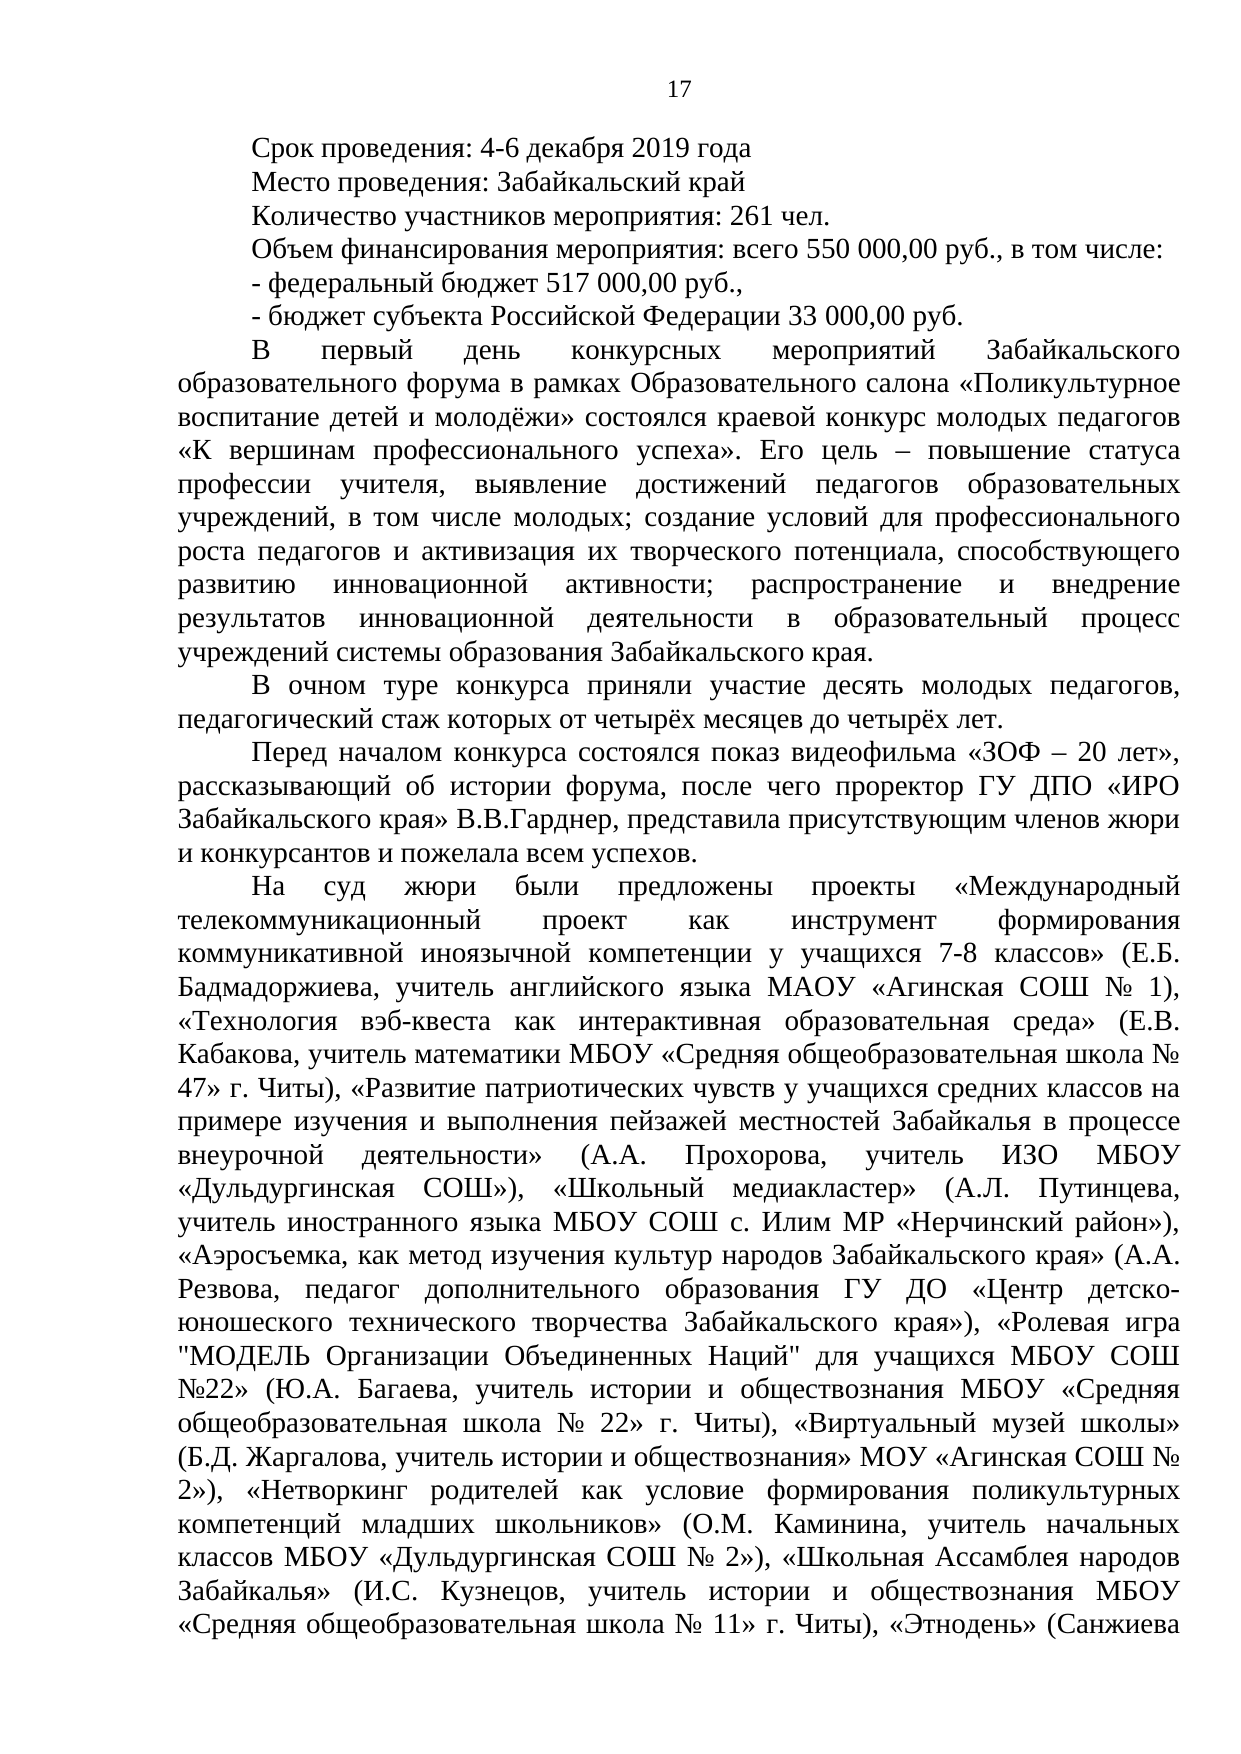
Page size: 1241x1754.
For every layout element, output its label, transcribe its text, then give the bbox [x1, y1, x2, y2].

text Место проведения: Забайкальский край [177, 164, 1181, 198]
list - бюджет субъекта Российской Федерации 33 000,00 руб. [251, 298, 1181, 332]
text В очном туре конкурса приняли участие десять молодых педагогов, педагогический стаж которых от четырёх месяцев до четырёх лет. [177, 667, 1181, 734]
text Срок проведения: 4-6 декабря 2019 года [177, 131, 1181, 164]
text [177, 868, 1181, 1640]
list - федеральный бюджет 517 000,00 руб., [251, 265, 1181, 298]
text Количество участников мероприятия: 261 чел. [177, 198, 1181, 231]
list Объем финансирования мероприятия: всего 550 000,00 руб., в том числе: [251, 231, 1181, 265]
text Перед началом конкурса состоялся показ видеофильма «ЗОФ – 20 лет», рассказывающий об истории форума, после чего проректор ГУ ДПО «ИРО Забайкальского края» В.В.Гарднер, представила присутствующим членов жюри и конкурсантов и пожелала всем успехов. [177, 734, 1181, 868]
text В первый день конкурсных мероприятий Забайкальского образовательного форума в рамках Образовательного салона «Поликультурное воспитание детей и молодёжи» состоялся краевой конкурс молодых педагогов «К вершинам профессионального успеха». Его цель – повышение статуса профессии учителя, выявление достижений педагогов образовательных учреждений, в том числе молодых; создание условий для профессионального роста педагогов и активизация их творческого потенциала, способствующего развитию инновационной активности; распространение и внедрение результатов инновационной деятельности в образовательный процесс учреждений системы образования Забайкальского края. [177, 332, 1181, 667]
